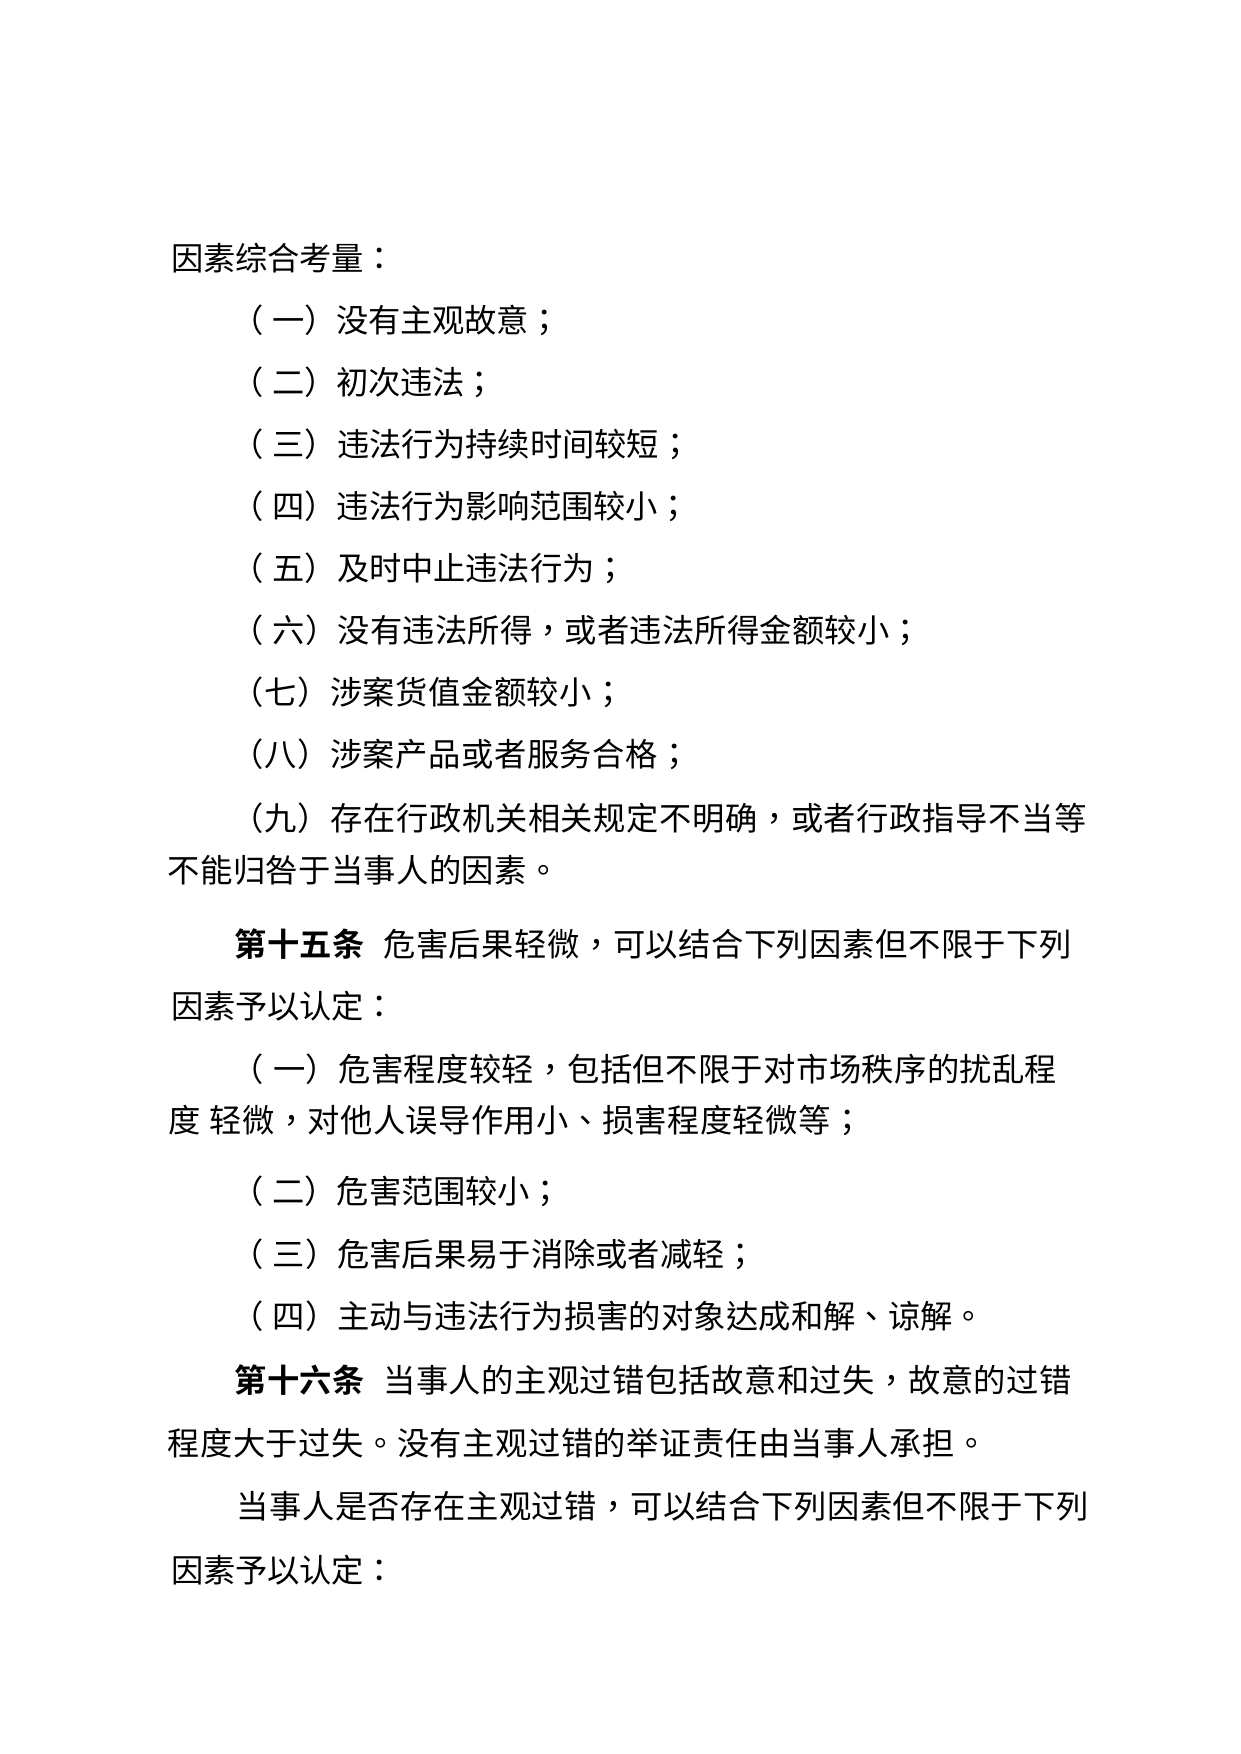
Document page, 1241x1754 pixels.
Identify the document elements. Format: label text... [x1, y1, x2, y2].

text （九）存在行政机关相关规定不明确，或者行政指导不当等 不能归咎于当事人的因素。 [167, 796, 1089, 892]
text （ 五）及时中止违法行为； [232, 548, 1089, 589]
text （ 四）违法行为影响范围较小； [232, 486, 1089, 526]
text 第十六条 当事人的主观过错包括故意和过失，故意的过错 程度大于过失。没有主观过错的举证责任由当事人承担。 [167, 1358, 1089, 1465]
text （ 四）主动与违法行为损害的对象达成和解、谅解。 [232, 1296, 1089, 1336]
text 当事人是否存在主观过错，可以结合下列因素但不限于下列 因素予以认定： [171, 1484, 1089, 1592]
text （ 一）危害程度较轻，包括但不限于对市场秩序的扰乱程度 轻微，对他人误导作用小、损害程度轻微等； [168, 1047, 1089, 1142]
text （ 二）初次违法； [232, 362, 1089, 402]
text 因素综合考量： [171, 238, 1089, 278]
text （七）涉案货值金额较小； [232, 672, 1089, 713]
text （ 三）危害后果易于消除或者减轻； [232, 1234, 1089, 1274]
text （ 二）危害范围较小； [232, 1172, 1089, 1212]
text （ 三）违法行为持续时间较短； [232, 424, 1089, 464]
text （八）涉案产品或者服务合格； [232, 734, 1089, 775]
text （ 六）没有违法所得，或者违法所得金额较小； [232, 610, 1089, 651]
text 第十五条 危害后果轻微，可以结合下列因素但不限于下列 因素予以认定： [171, 921, 1089, 1028]
text （ 一）没有主观故意； [232, 300, 1089, 340]
